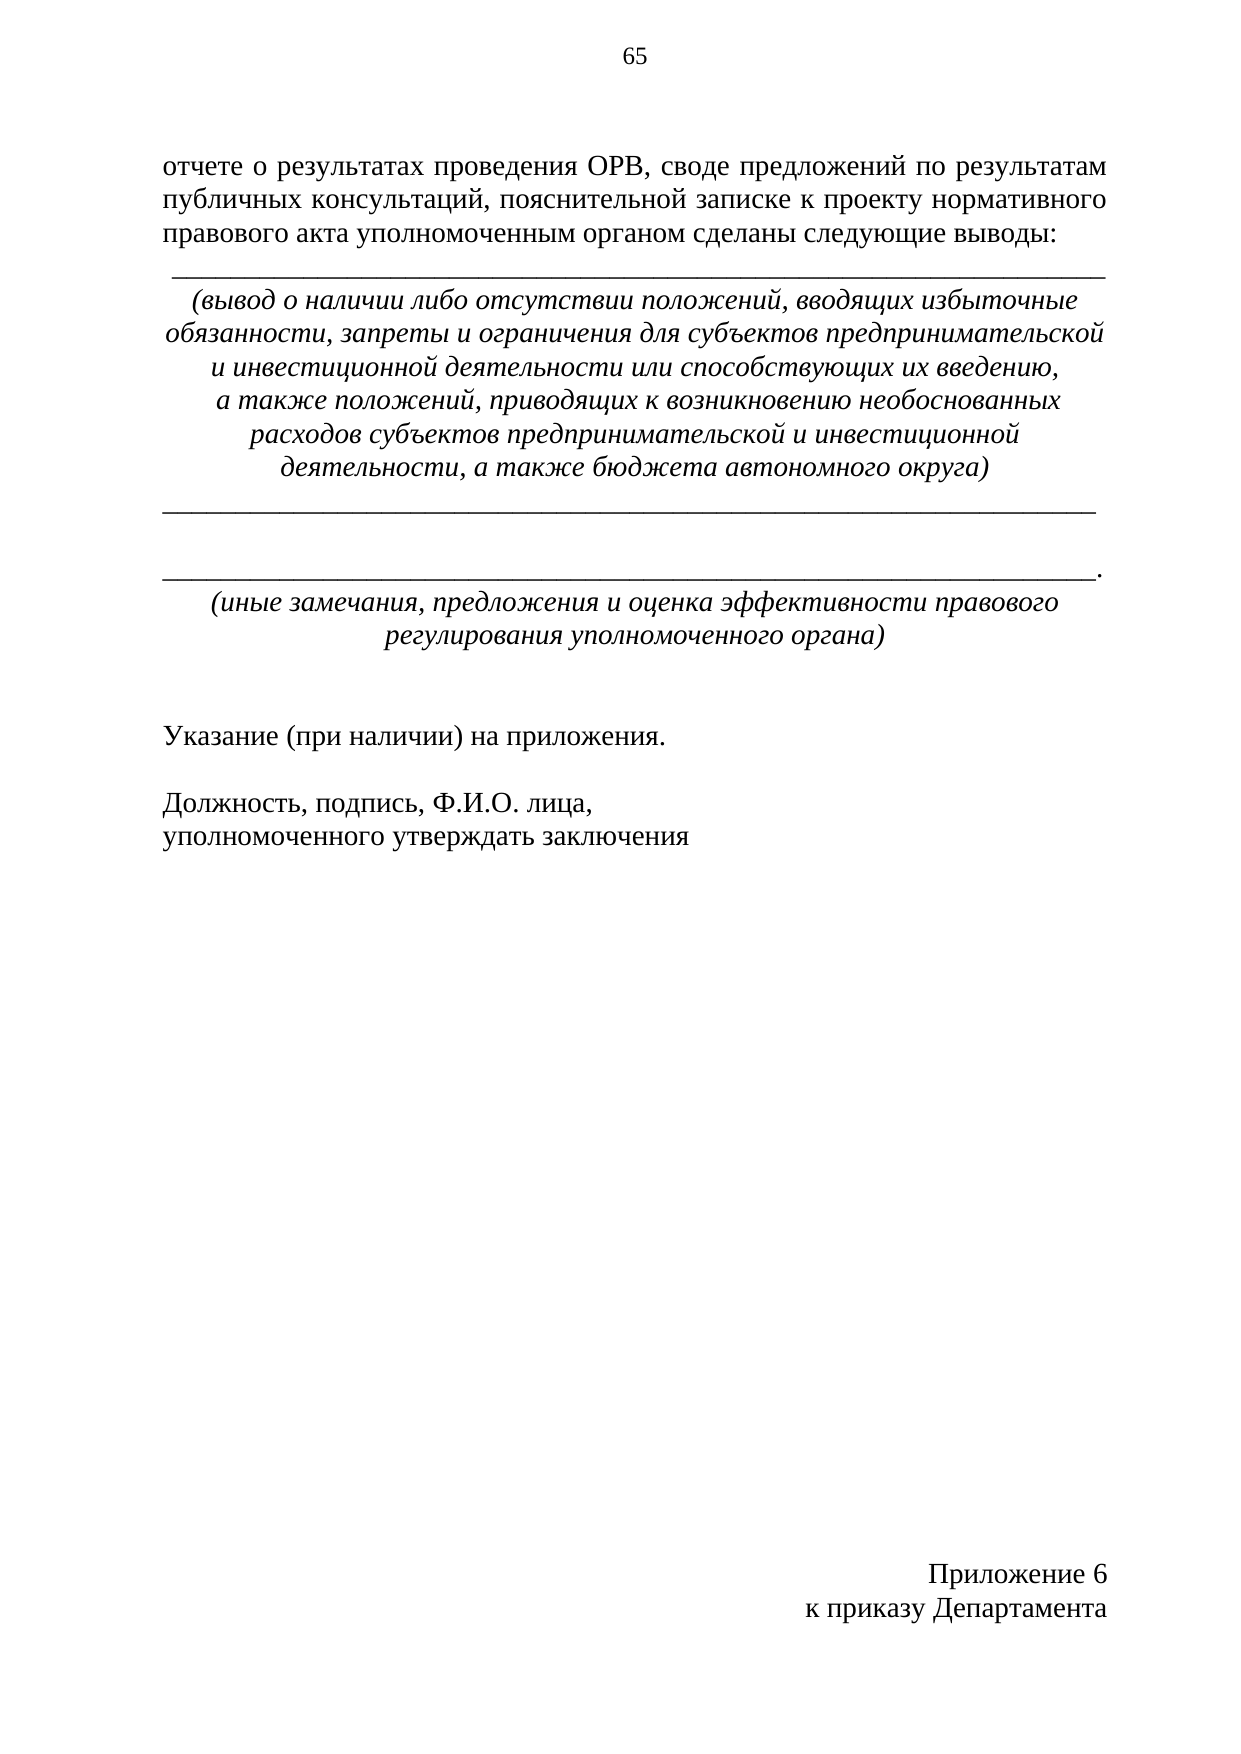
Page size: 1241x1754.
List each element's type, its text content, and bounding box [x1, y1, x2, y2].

text ________________________________________________________________ [162, 483, 1107, 517]
text (иные замечания, предложения и оценка эффективности правового регулирования уполномоченного органа) [162, 584, 1107, 651]
text Должность, подпись, Ф.И.О. лица, [162, 785, 1107, 818]
text Указание (при наличии) на приложения. [162, 718, 1107, 751]
text (вывод о наличии либо отсутствии положений, вводящих избыточные обязанности, запреты и ограничения для субъектов предпринимательской и инвестиционной деятельности или способствующих их введению, [162, 282, 1107, 382]
text а также положений, приводящих к возникновению необоснованных расходов субъектов предпринимательской и инвестиционной деятельности, а также бюджета автономного округа) [162, 382, 1107, 483]
text уполномоченного утверждать заключения [162, 818, 1107, 852]
text к приказу Департамента [162, 1590, 1107, 1623]
text ________________________________________________________________ [162, 248, 1107, 282]
text Приложение 6 [162, 1556, 1107, 1590]
text ________________________________________________________________. [162, 550, 1107, 584]
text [162, 148, 1107, 248]
